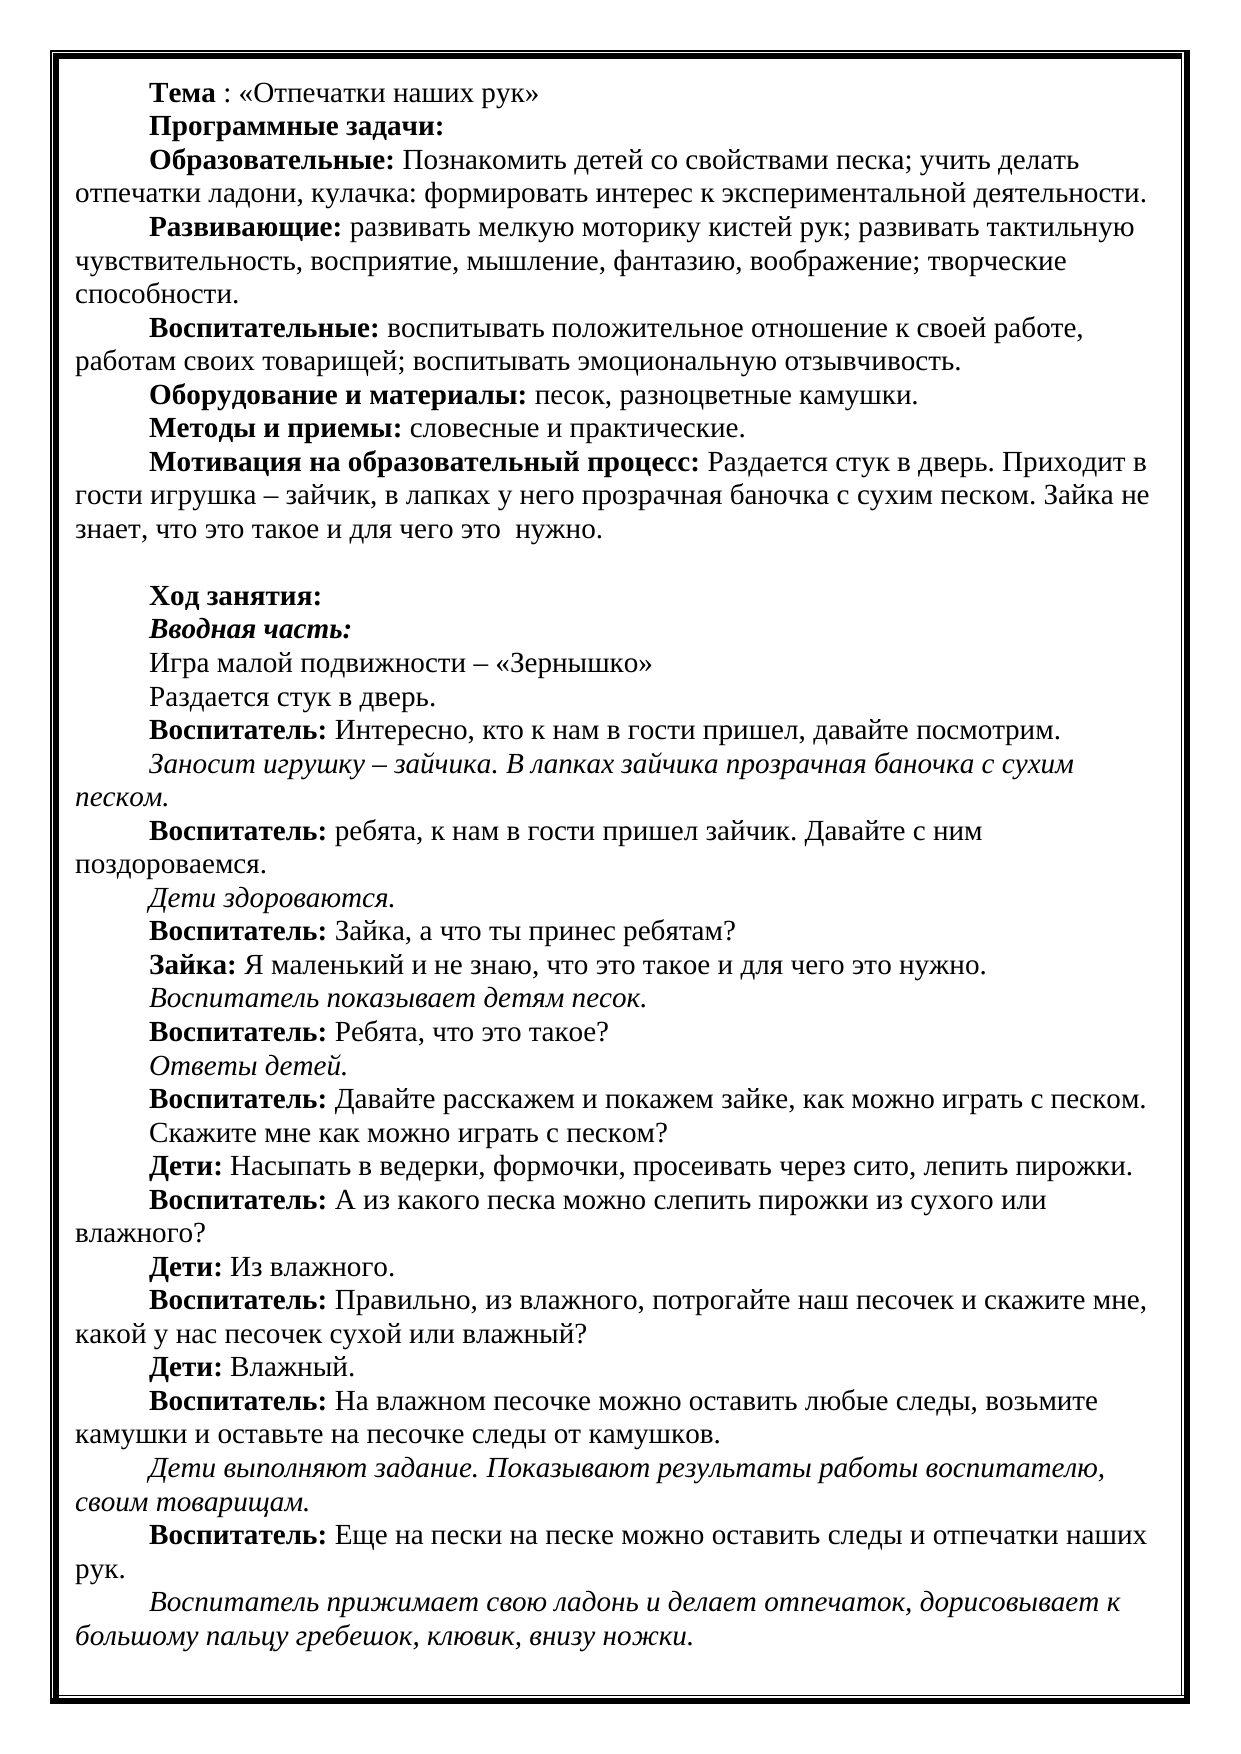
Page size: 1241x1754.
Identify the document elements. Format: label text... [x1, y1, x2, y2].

text Воспитатель показывает детям песок. [75, 981, 1165, 1014]
text Заносит игрушку – зайчика. В лапках зайчика прозрачная баночка с сухим песком. [75, 746, 1165, 813]
text Дети: Влажный. [75, 1349, 1165, 1383]
text Раздается стук в дверь. [75, 679, 1165, 712]
text Программные задачи: [75, 108, 1165, 142]
text Воспитатель: Ребята, что это такое? [75, 1014, 1165, 1048]
text Игра малой подвижности – «Зернышко» [75, 645, 1165, 679]
text Воспитатель: Интересно, кто к нам в гости пришел, давайте посмотрим. [75, 712, 1165, 746]
text Воспитатель: Правильно, из влажного, потрогайте наш песочек и скажите мне, какой у нас песочек сухой или влажный? [75, 1282, 1165, 1349]
text Воспитатель: ребята, к нам в гости пришел зайчик. Давайте с ним поздороваемся. [75, 813, 1165, 880]
text Воспитатель прижимает свою ладонь и делает отпечаток, дорисовывает к большому пальцу гребешок, клювик, внизу ножки. [75, 1584, 1165, 1651]
text Дети здороваются. [75, 880, 1165, 913]
text Дети: Из влажного. [75, 1249, 1165, 1282]
text Развивающие: развивать мелкую моторику кистей рук; развивать тактильную чувствительность, восприятие, мышление, фантазию, воображение; творческие способности. [75, 209, 1165, 310]
text Дети: Насыпать в ведерки, формочки, просеивать через сито, лепить пирожки. [75, 1148, 1165, 1182]
text Вводная часть: [75, 612, 1165, 645]
text Скажите мне как можно играть с песком? [75, 1115, 1165, 1148]
text Ход занятия: [75, 578, 1165, 612]
text Воспитатель: Давайте расскажем и покажем зайке, как можно играть с песком. [75, 1081, 1165, 1115]
text Дети выполняют задание. Показывают результаты работы воспитателю, своим товарищам. [75, 1450, 1165, 1517]
text Методы и приемы: словесные и практические. [75, 410, 1165, 444]
text Воспитатель: А из какого песка можно слепить пирожки из сухого или влажного? [75, 1182, 1165, 1249]
text Воспитатель: На влажном песочке можно оставить любые следы, возьмите камушки и оставьте на песочке следы от камушков. [75, 1383, 1165, 1450]
text Воспитатель: Еще на пески на песке можно оставить следы и отпечатки наших рук. [75, 1517, 1165, 1584]
text Воспитательные: воспитывать положительное отношение к своей работе, работам своих товарищей; воспитывать эмоциональную отзывчивость. [75, 310, 1165, 377]
text Образовательные: Познакомить детей со свойствами песка; учить делать отпечатки ладони, кулачка: формировать интерес к экспериментальной деятельности. [75, 142, 1165, 209]
text Тема : «Отпечатки наших рук» [75, 75, 1165, 108]
text Мотивация на образовательный процесс: Раздается стук в дверь. Приходит в гости игрушка – зайчик, в лапках у него прозрачная баночка с сухим песком. Зайка не знает, что это такое и для чего это нужно. [75, 444, 1165, 544]
text Воспитатель: Зайка, а что ты принес ребятам? [75, 913, 1165, 947]
text Зайка: Я маленький и не знаю, что это такое и для чего это нужно. [75, 947, 1165, 981]
text Ответы детей. [75, 1048, 1165, 1081]
text Оборудование и материалы: песок, разноцветные камушки. [75, 377, 1165, 410]
